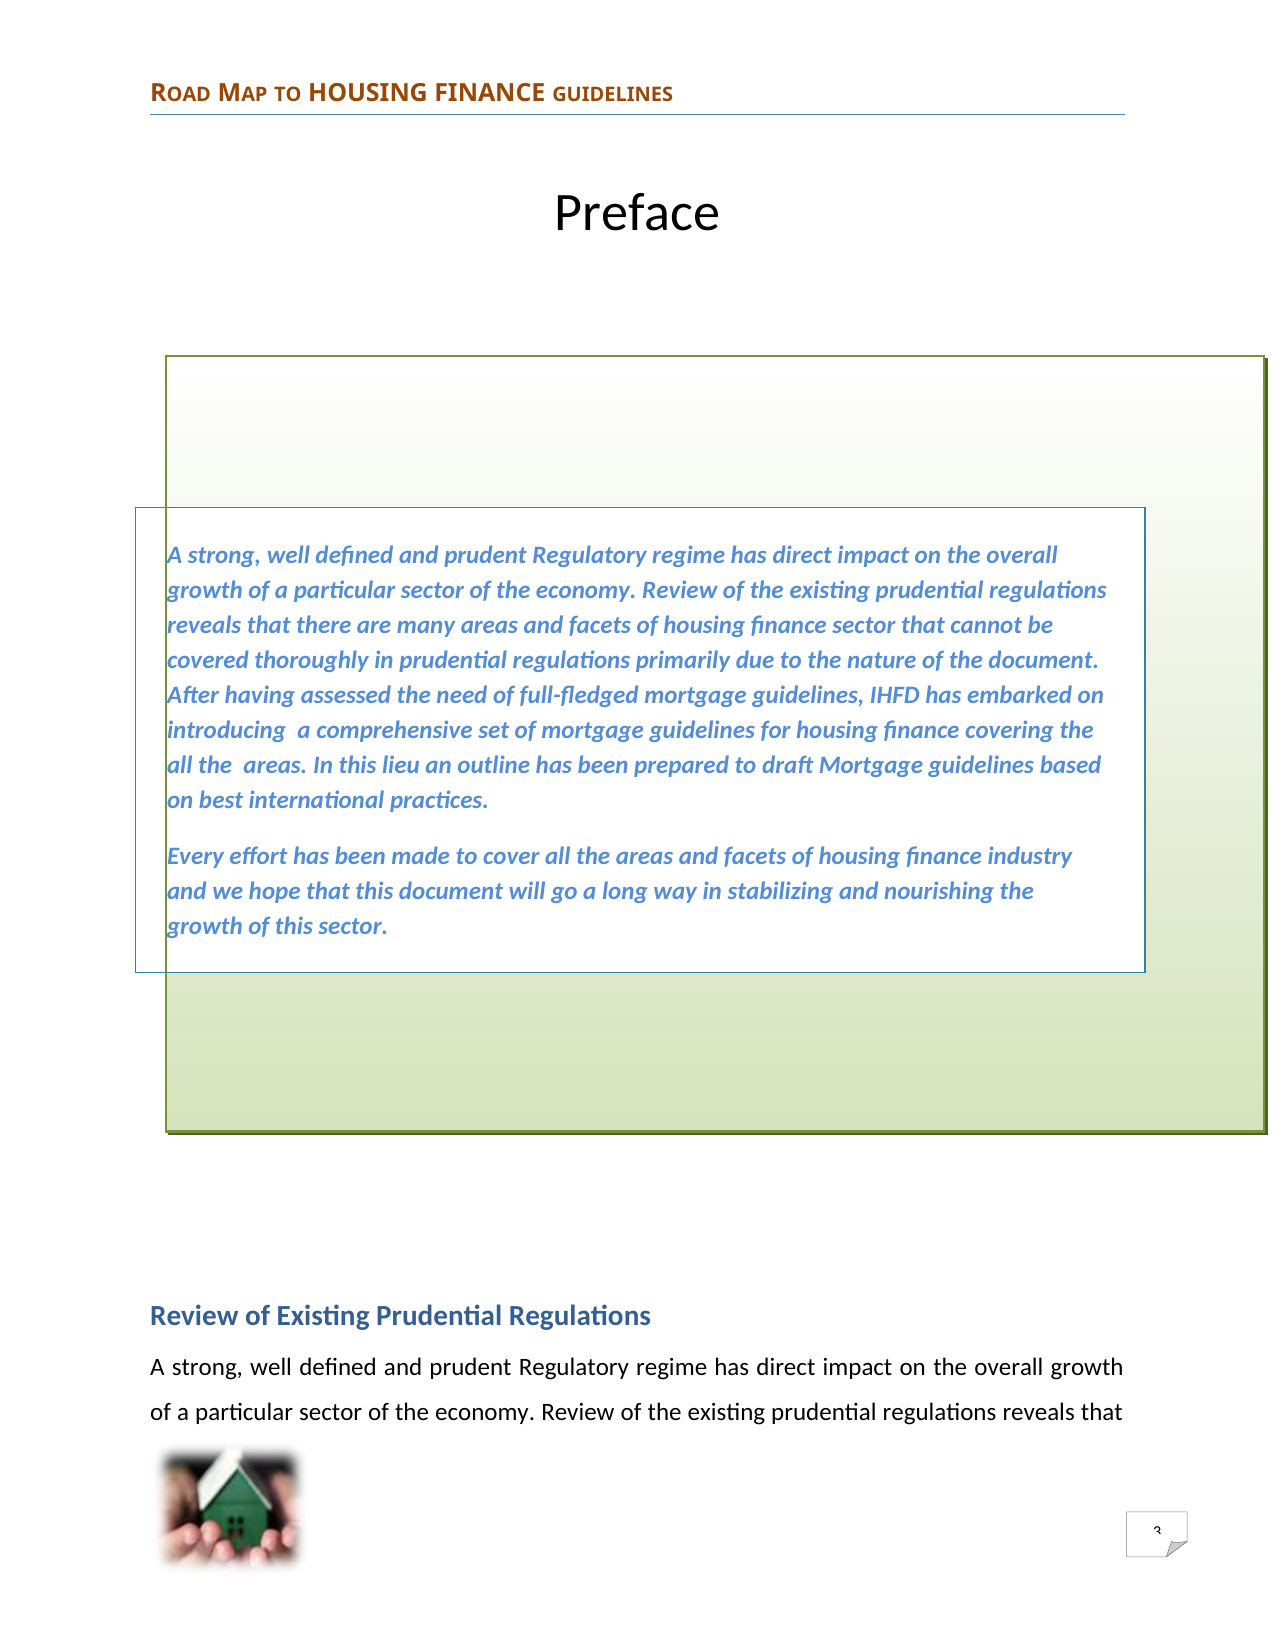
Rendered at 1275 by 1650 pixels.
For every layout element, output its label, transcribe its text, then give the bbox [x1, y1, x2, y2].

subtitle Review of Existing Prudential Regulations [150, 1297, 1125, 1333]
text Preface [150, 177, 1125, 244]
picture [150, 1441, 310, 1575]
